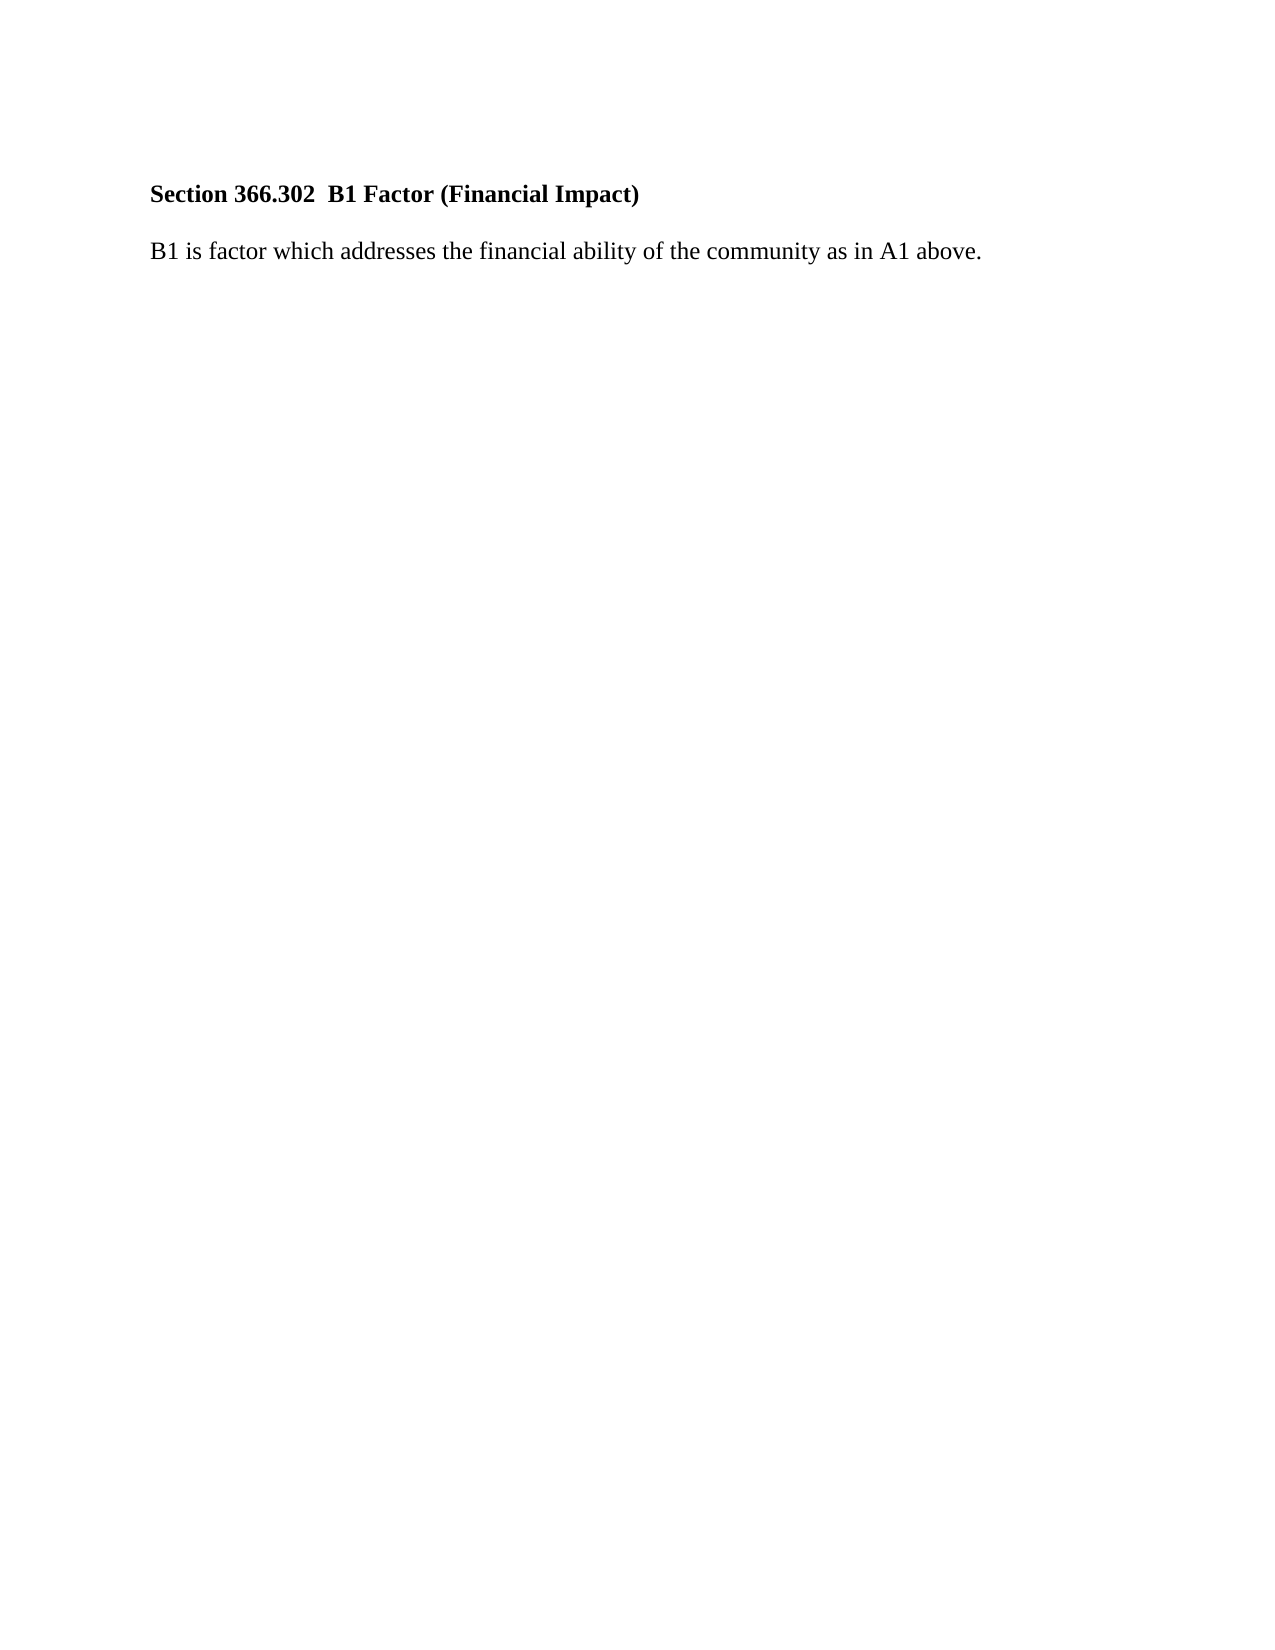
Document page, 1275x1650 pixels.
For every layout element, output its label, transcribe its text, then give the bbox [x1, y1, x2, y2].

text Section 366.302 B1 Factor (Financial Impact) [150, 179, 1125, 207]
text B1 is factor which addresses the financial ability of the community as in A1 above. [150, 236, 1125, 265]
